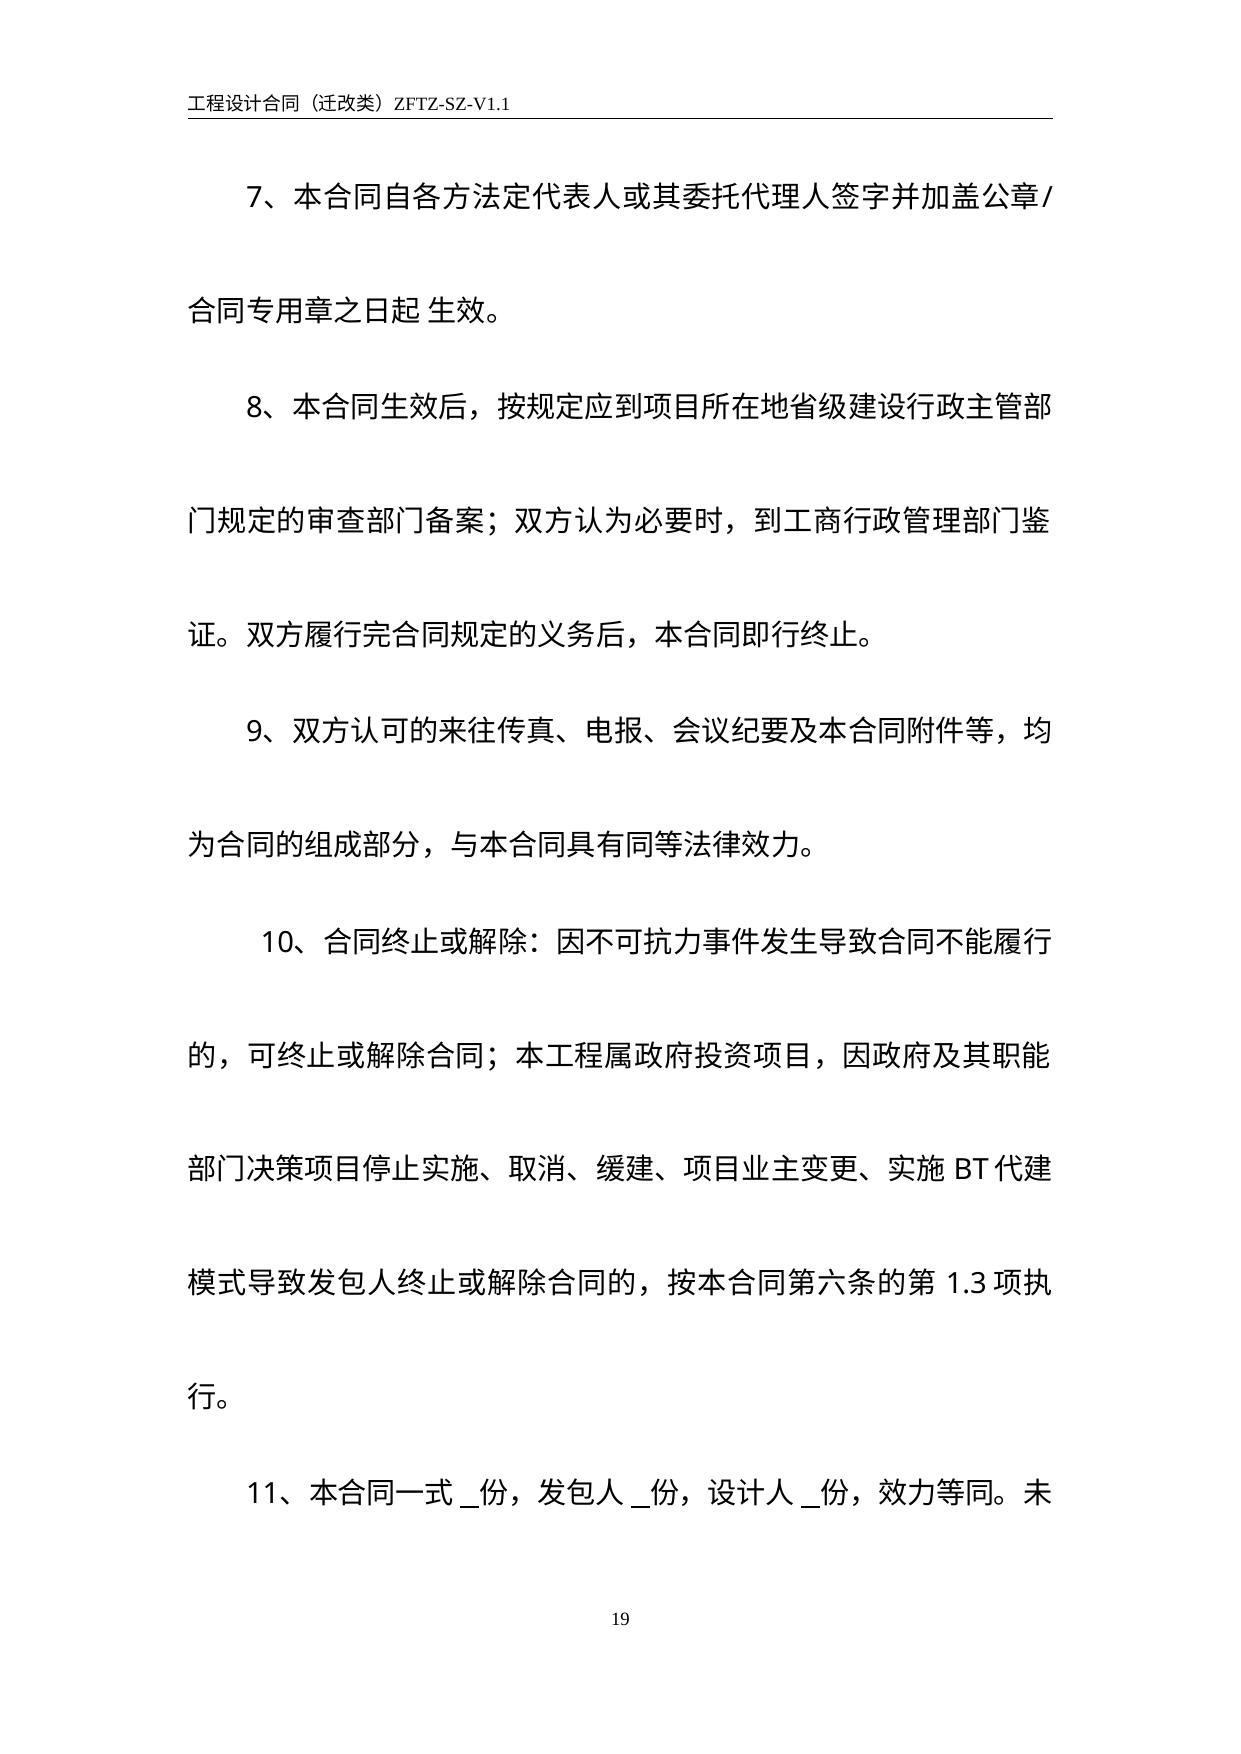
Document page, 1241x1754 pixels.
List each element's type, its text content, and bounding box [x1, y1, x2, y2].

text 10、合同终止或解除：因不可抗力事件发生导致合同不能履行的，可终止或解除合同；本工程属政府投资项目，因政府及其职能部门决策项目停止实施、取消、缓建、项目业主变更、实施BT代建模式导致发包人终止或解除合同的，按本合同第六条的第1.3项执行。 [187, 907, 1053, 1427]
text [187, 1459, 1053, 1524]
text 9、双方认可的来往传真、电报、会议纪要及本合同附件等，均为合同的组成部分，与本合同具有同等法律效力。 [187, 697, 1053, 875]
text 8、本合同生效后，按规定应到项目所在地省级建设行政主管部门规定的审查部门备案；双方认为必要时，到工商行政管理部门鉴证。双方履行完合同规定的义务后，本合同即行终止。 [187, 372, 1053, 665]
text 7、本合同自各方法定代表人或其委托代理人签字并加盖公章/合同专用章之日起 生效。 [187, 162, 1053, 341]
